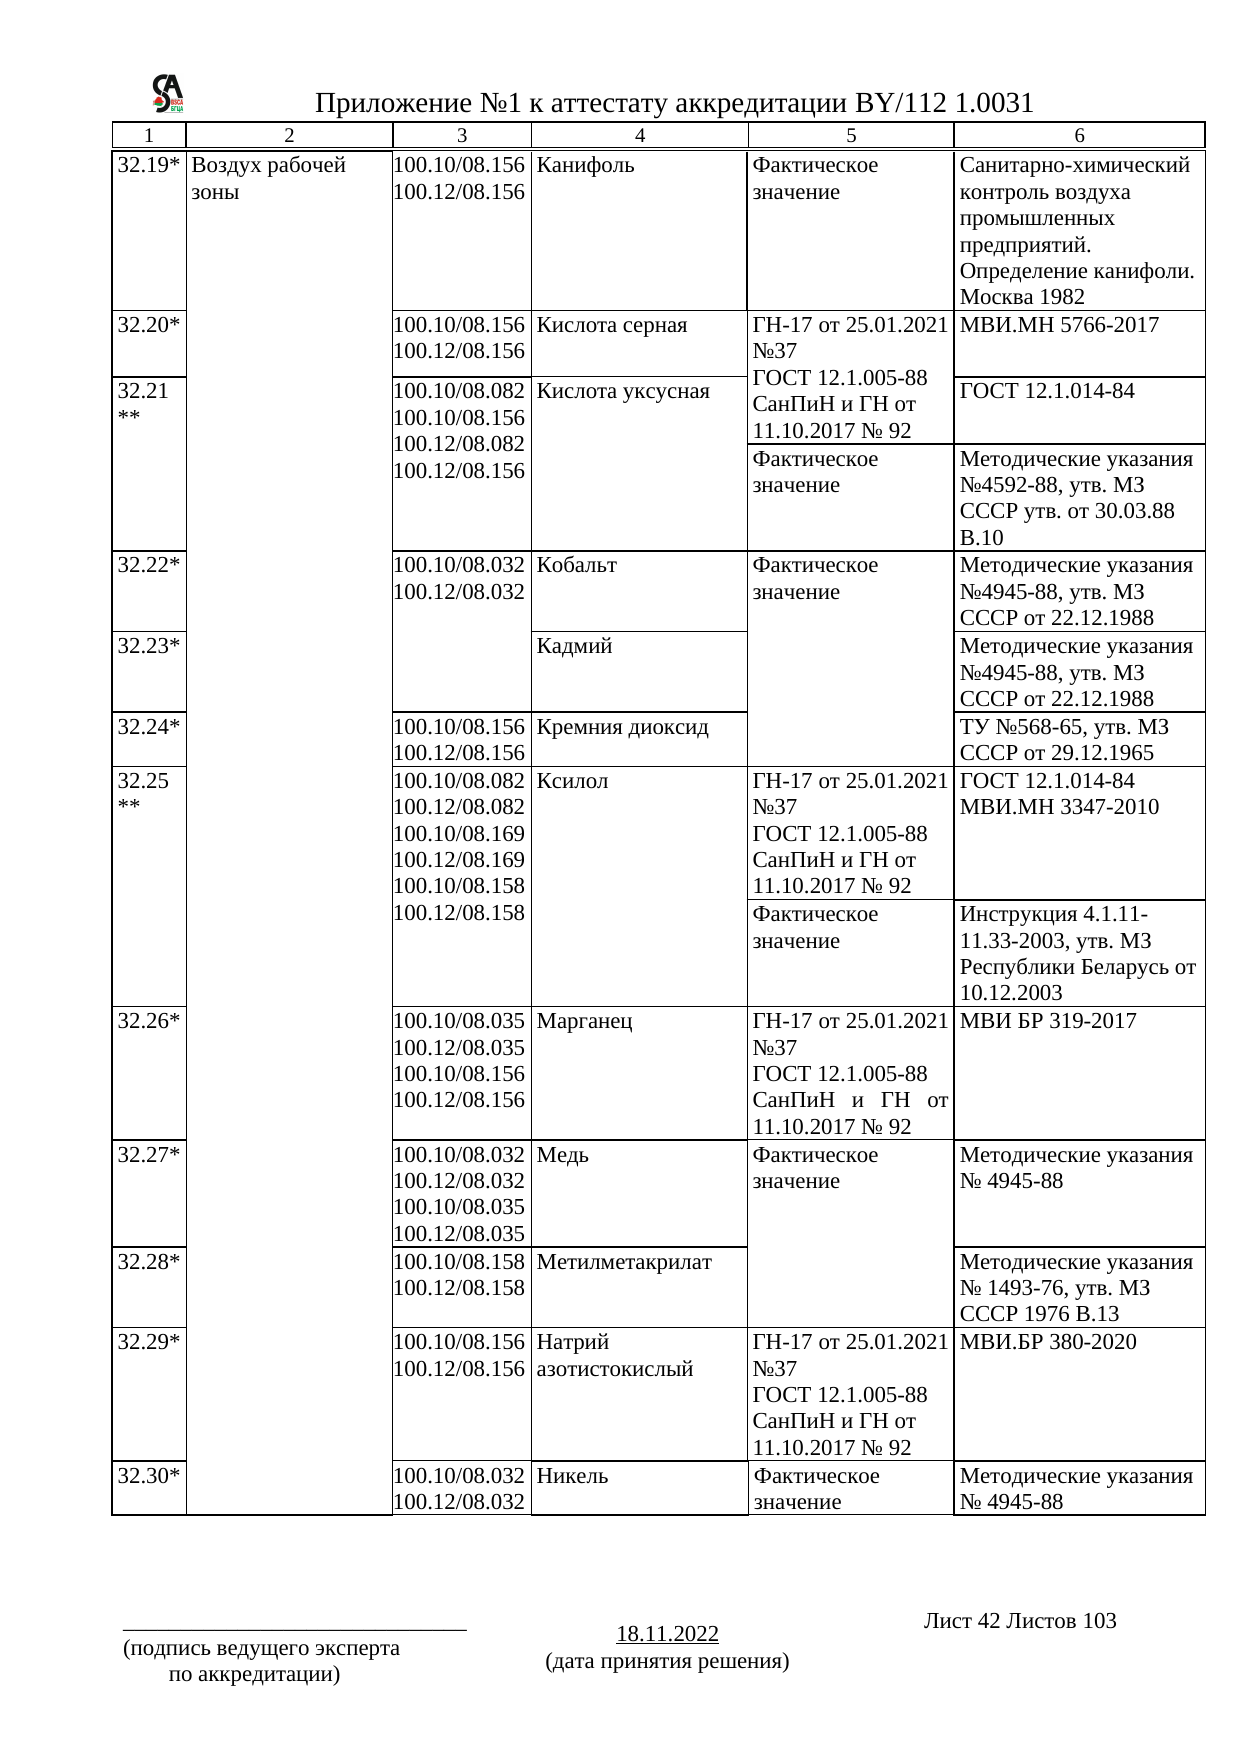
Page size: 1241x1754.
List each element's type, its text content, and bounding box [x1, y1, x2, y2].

table_cell Никель [532, 1462, 748, 1514]
table_cell Фактическое значение [748, 900, 953, 1006]
table_cell Фактическое значение [749, 1461, 953, 1514]
table_cell 100.10/08.156 100.12/08.156 [393, 1328, 531, 1460]
table_cell 32.21 ** [113, 378, 186, 550]
table_cell 100.10/08.156 100.12/08.156 [393, 713, 531, 766]
table_cell Фактическое значение [748, 552, 953, 766]
table_cell 32.22* [113, 552, 186, 631]
table_cell Медь [532, 1141, 747, 1246]
table_cell 32.25 ** [113, 767, 186, 1006]
table_cell Фактическое значение [748, 1140, 953, 1327]
table_cell МВИ.МН 5766-2017 [955, 311, 1205, 376]
table_cell 32.30* [113, 1462, 186, 1514]
table_cell 100.10/08.082 100.10/08.156 100.12/08.082 100.12/08.156 [393, 378, 531, 550]
table_cell ГОСТ 12.1.014-84 [955, 378, 1205, 443]
table_cell ГН-17 от 25.01.2021 №37 ГОСТ 12.1.005-88 СанПиН и ГН от 11.10.2017 № 92 [748, 767, 953, 899]
table_header 32.19* [113, 152, 186, 310]
table_cell Фактическое значение [748, 445, 953, 550]
table_header Санитарно-химический контроль воздуха промышленных предприятий. Определение канифоли. Москва 1982 [955, 151, 1205, 310]
table_cell Кислота уксусная [532, 377, 747, 550]
table_cell 100.10/08.035 100.12/08.035 100.10/08.156 100.12/08.156 [393, 1007, 531, 1139]
table_cell Кремния диоксид [532, 713, 747, 766]
table_cell Кадмий [532, 632, 747, 711]
table_cell 32.26* [113, 1007, 186, 1139]
table_header 100.10/08.156 100.12/08.156 [393, 151, 531, 310]
table_cell Методические указания № 4945-88 [955, 1462, 1205, 1514]
table_cell Методические указания № 4945-88 [955, 1141, 1205, 1246]
table_cell Натрий азотистокислый [532, 1328, 747, 1460]
table_header Канифоль [532, 151, 747, 310]
table_header Фактическое значение [748, 151, 954, 310]
table_cell 32.23* [113, 632, 186, 711]
table_cell Методические указания № 1493-76, утв. МЗ СССР 1976 В.13 [955, 1248, 1205, 1327]
table_cell 100.10/08.158 100.12/08.158 [393, 1248, 531, 1327]
table_header Воздух рабочей зоны [187, 152, 392, 1514]
table_cell МВИ.БР 380-2020 [955, 1328, 1205, 1460]
table_cell 100.10/08.156 100.12/08.156 [393, 311, 531, 376]
table_cell 100.10/08.082 100.12/08.082 100.10/08.169 100.12/08.169 100.10/08.158 100.12/08.158 [393, 767, 531, 1006]
table_cell 32.24* [113, 713, 186, 766]
table_cell 32.20* [113, 311, 186, 376]
table_cell Методические указания №4592-88, утв. МЗ СССР утв. от 30.03.88 В.10 [955, 445, 1205, 550]
picture [152, 73, 184, 113]
table_cell Кобальт [532, 552, 747, 631]
table_cell Методические указания №4945-88, утв. МЗ СССР от 22.12.1988 [955, 632, 1205, 711]
table_cell МВИ БР 319-2017 [955, 1007, 1205, 1139]
table_cell ГН-17 от 25.01.2021 №37 ГОСТ 12.1.005-88 СанПиН и ГН от 11.10.2017 № 92 [748, 1007, 953, 1139]
table_cell 32.28* [113, 1248, 186, 1327]
table_cell Инструкция 4.1.11-11.33-2003, утв. МЗ Республики Беларусь от 10.12.2003 [955, 901, 1205, 1006]
table_cell 100.10/08.032 100.12/08.032 100.10/08.035 100.12/08.035 [393, 1141, 531, 1246]
table_cell Методические указания №4945-88, утв. МЗ СССР от 22.12.1988 [955, 552, 1205, 631]
table_cell Метилметакрилат [532, 1248, 747, 1327]
table_cell Ксилол [532, 767, 747, 1006]
table_cell Кислота серная [532, 311, 747, 376]
table_cell ТУ №568-65, утв. МЗ СССР от 29.12.1965 [955, 713, 1205, 766]
table_cell Марганец [532, 1007, 747, 1139]
table_cell ГН-17 от 25.01.2021 №37 ГОСТ 12.1.005-88 СанПиН и ГН от 11.10.2017 № 92 [748, 311, 953, 443]
table_cell 100.10/08.032 100.12/08.032 [393, 552, 531, 711]
table_cell ГН-17 от 25.01.2021 №37 ГОСТ 12.1.005-88 СанПиН и ГН от 11.10.2017 № 92 [748, 1328, 953, 1460]
table_cell 32.27* [113, 1141, 186, 1246]
table_cell ГОСТ 12.1.014-84 МВИ.МН 3347-2010 [955, 767, 1205, 899]
table_cell 32.29* [113, 1328, 186, 1460]
table_cell 100.10/08.032 100.12/08.032 [393, 1461, 531, 1514]
